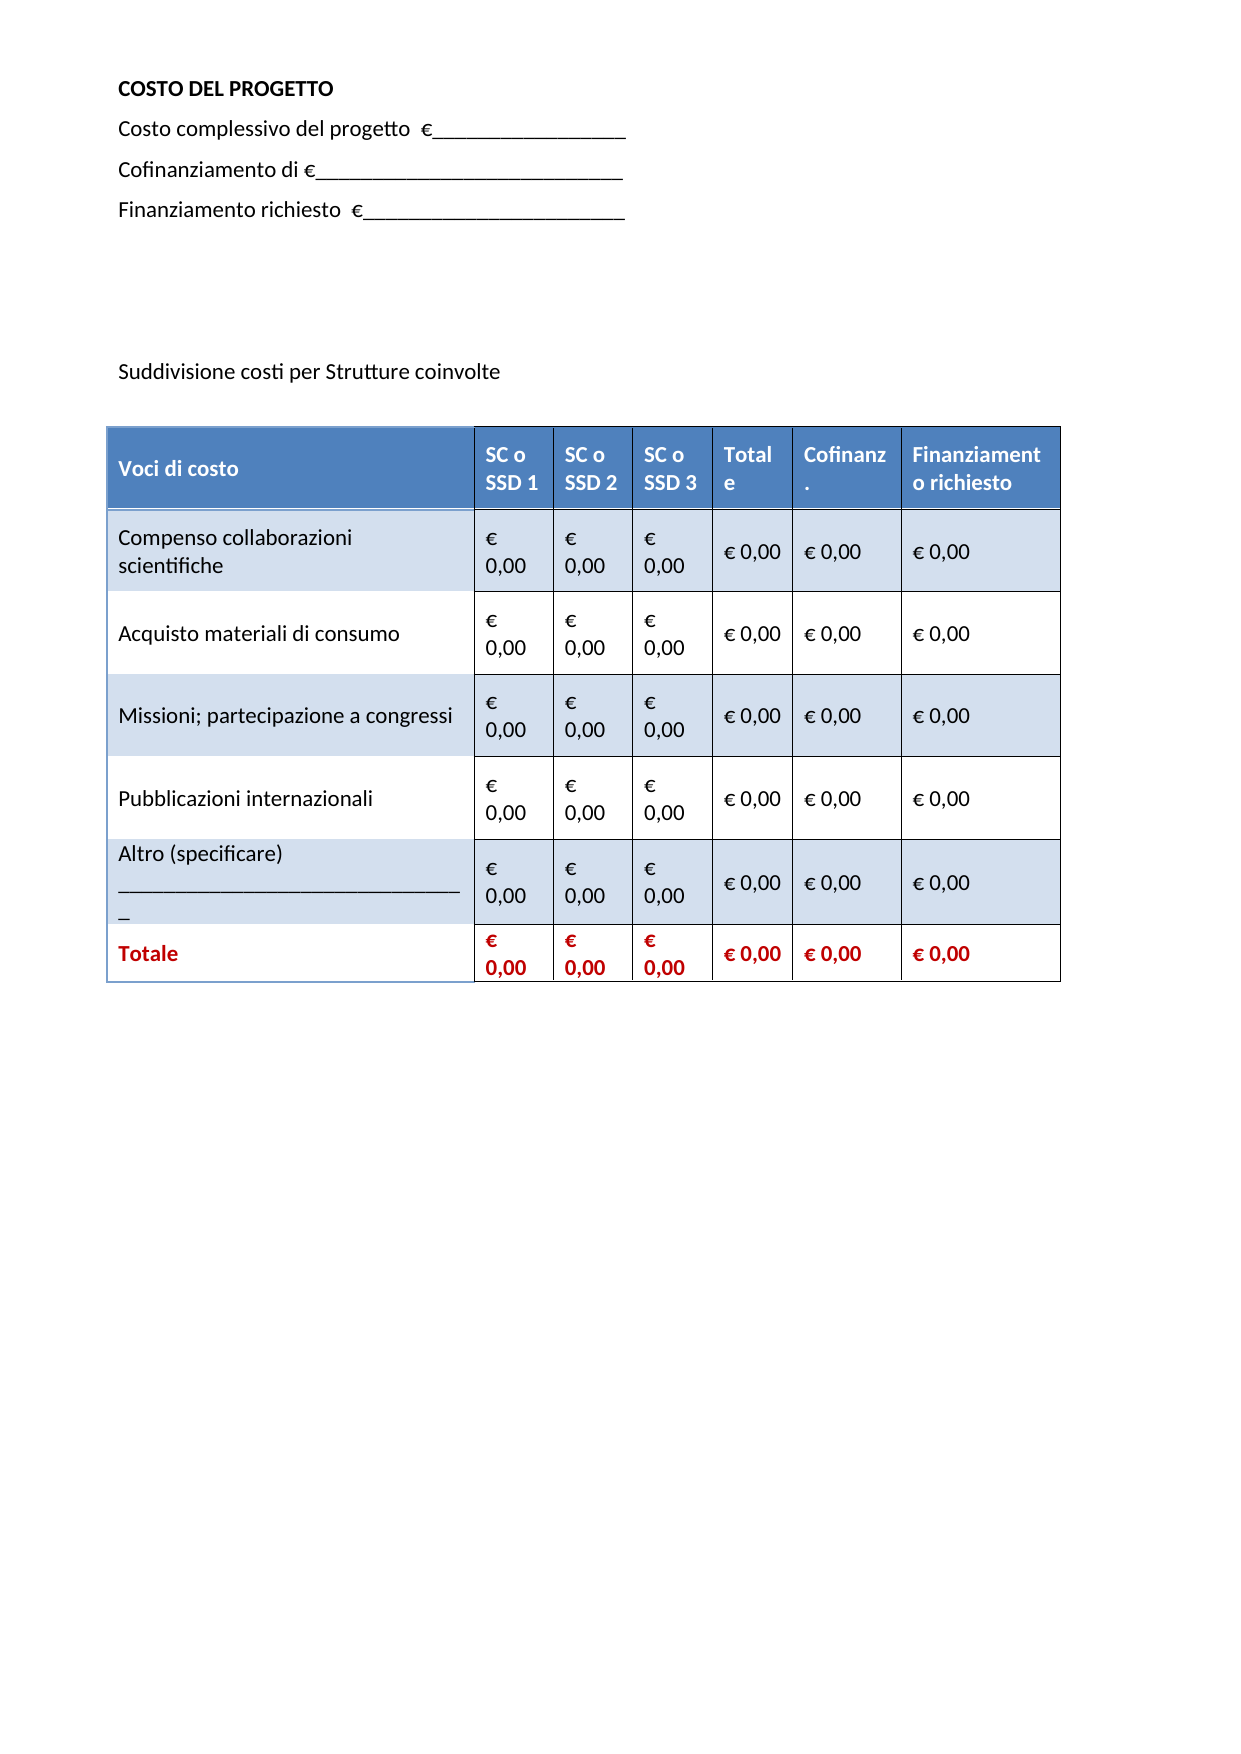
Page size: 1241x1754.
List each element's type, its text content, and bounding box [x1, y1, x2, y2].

table_cell € 0,00 [554, 592, 632, 673]
table_cell € 0,00 [475, 675, 553, 756]
table_cell € 0,00 [554, 510, 632, 591]
table_cell € 0,00 [475, 592, 553, 673]
table_cell € 0,00 [793, 592, 901, 673]
table_cell € 0,00 [902, 840, 1060, 924]
table_cell € 0,00 [475, 510, 553, 591]
table_cell € 0,00 [902, 510, 1060, 591]
table_cell € 0,00 [902, 757, 1060, 838]
table_cell € 0,00 [633, 510, 712, 591]
table_header SC o SSD 1 [475, 427, 553, 508]
text Costo complessivo del progetto €_________________ [118, 114, 1122, 142]
table_cell € 0,00 [793, 510, 901, 591]
text Finanziamento richiesto €_______________________ [118, 195, 1122, 223]
table_cell Pubblicazioni internazionali [108, 756, 474, 838]
table_cell € 0,00 [713, 757, 792, 838]
table_cell € 0,00 [633, 675, 712, 756]
table_cell € 0,00 [553, 925, 633, 981]
table_cell € 0,00 [902, 592, 1060, 673]
table_cell Totale [108, 924, 474, 981]
table_cell € 0,00 [475, 925, 553, 981]
subtitle COSTO DEL PROGETTO [118, 74, 1122, 102]
table_cell € 0,00 [713, 510, 792, 591]
table_header SC o SSD 3 [633, 427, 712, 508]
table_cell € 0,00 [712, 925, 793, 981]
text Suddivisione costi per Strutture coinvolte [118, 357, 1122, 386]
table_cell Altro (specificare) _______________________________ [108, 839, 474, 924]
table_cell € 0,00 [793, 925, 901, 981]
table_cell € 0,00 [793, 675, 901, 756]
table_cell € 0,00 [475, 840, 553, 924]
table_cell Compenso collaborazioni scientifiche [108, 511, 474, 591]
table_header Voci di costo [108, 428, 474, 508]
table_cell € 0,00 [554, 840, 632, 924]
table_header Finanziamento richiesto [901, 427, 1060, 508]
table_cell € 0,00 [902, 675, 1060, 756]
table_header SC o SSD 2 [553, 427, 633, 508]
table_cell € 0,00 [554, 757, 632, 838]
table_cell € 0,00 [633, 592, 712, 673]
table_cell € 0,00 [793, 840, 901, 924]
table_cell € 0,00 [475, 757, 553, 838]
table_cell € 0,00 [554, 675, 632, 756]
table_cell € 0,00 [713, 592, 792, 673]
table_cell € 0,00 [793, 757, 901, 838]
table_cell € 0,00 [633, 925, 712, 981]
table_header Totale [712, 427, 793, 508]
table_cell Acquisto materiali di consumo [108, 591, 474, 673]
table_cell € 0,00 [901, 925, 1060, 981]
table_cell Missioni; partecipazione a congressi [108, 674, 474, 756]
table_cell € 0,00 [713, 840, 792, 924]
text Cofinanziamento di €___________________________ [118, 155, 1122, 183]
table_cell € 0,00 [633, 757, 712, 838]
table_header Cofinanz. [793, 427, 901, 508]
table_cell € 0,00 [713, 675, 792, 756]
table_cell € 0,00 [633, 840, 712, 924]
